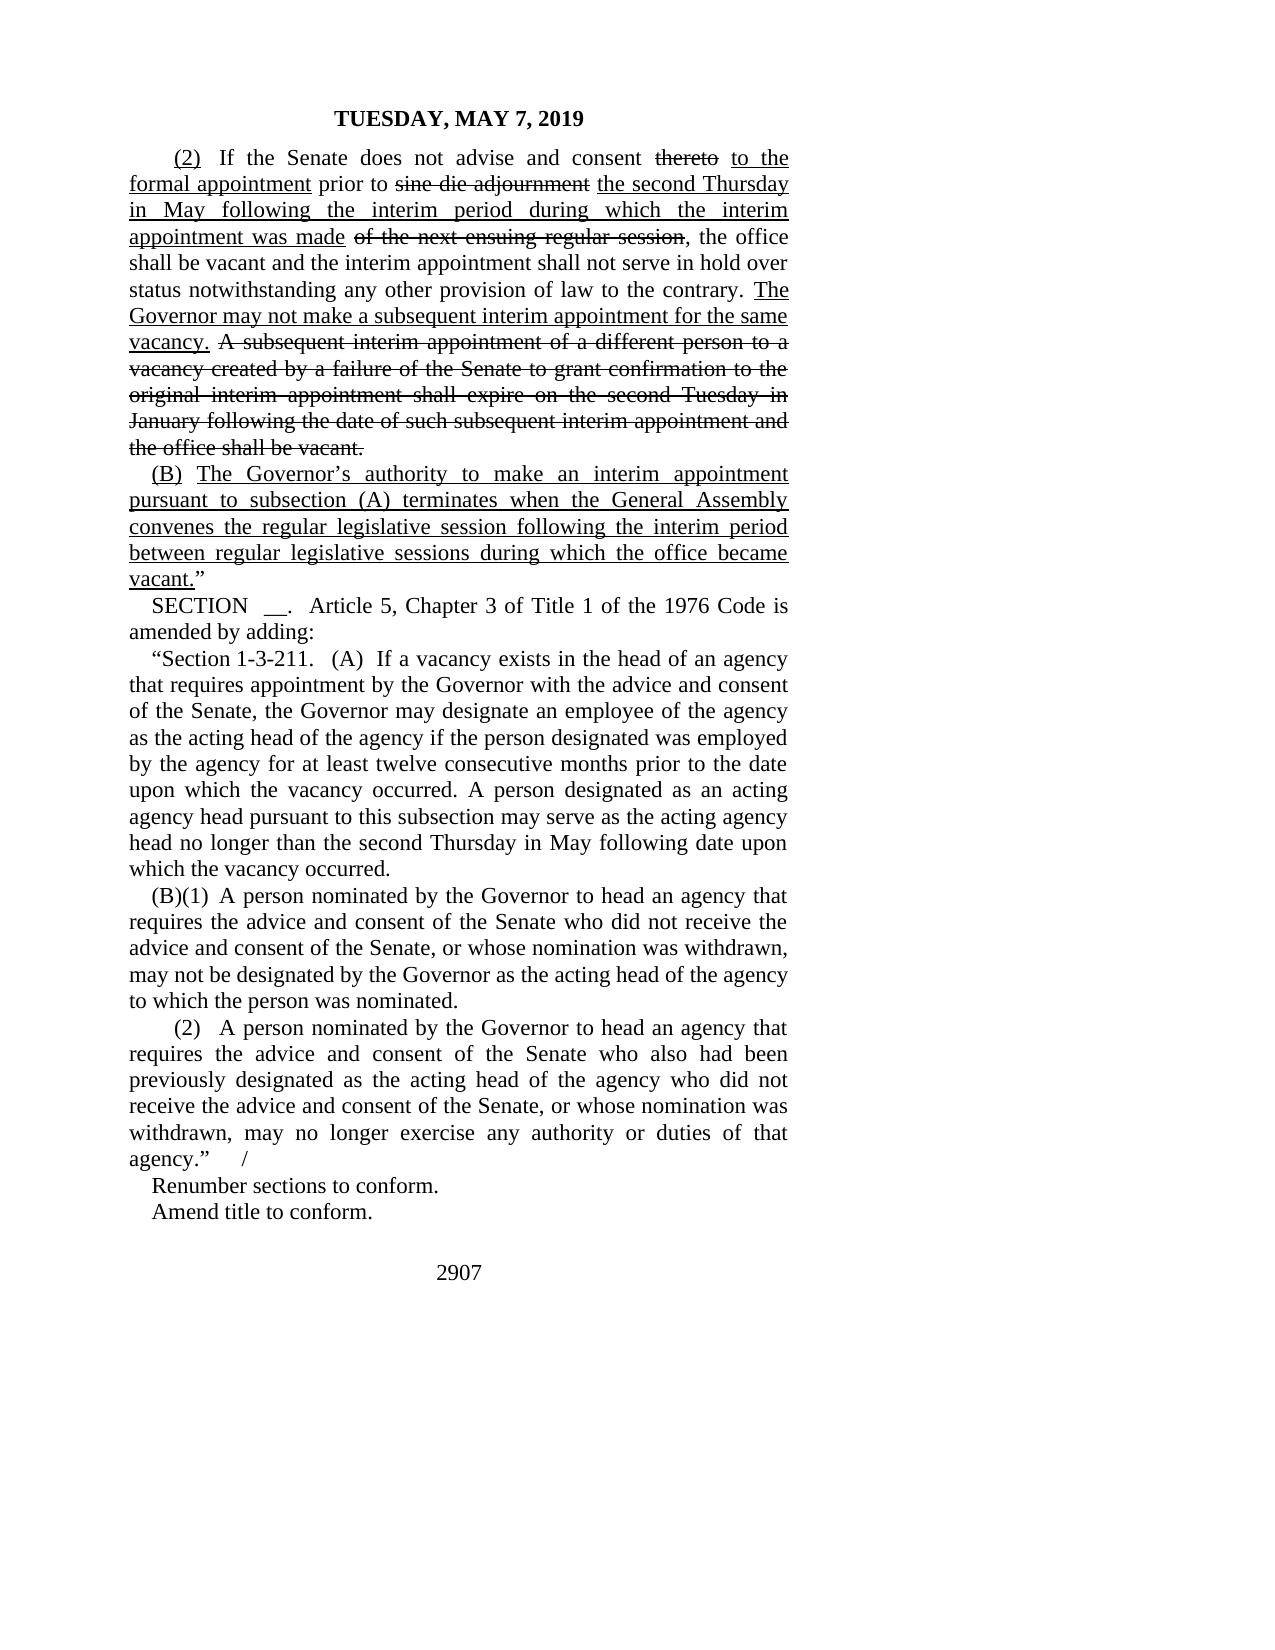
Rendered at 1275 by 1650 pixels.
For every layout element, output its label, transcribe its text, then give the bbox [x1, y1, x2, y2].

text (2) If the Senate does not advise and consent thereto to the formal appointment prior to sine die adjournment the second Thursday in May following the interim period during which the interim appointment was made of the next ensuing regular session, the office shall be vacant and the interim appointment shall not serve in hold over status notwithstanding any other provision of law to the contrary. The Governor may not make a subsequent interim appointment for the same vacancy. A subsequent interim appointment of a different person to a vacancy created by a failure of the Senate to grant confirmation to the original interim appointment shall expire on the second Tuesday in January following the date of such subsequent interim appointment and the office shall be vacant. [129, 221, 789, 422]
text (B)(1) A person nominated by the Governor to head an agency that requires the advice and consent of the Senate who did not receive the advice and consent of the Senate, or whose nomination was withdrawn, may not be designated by the Governor as the acting head of the agency to which the person was nominated. [129, 882, 789, 1013]
text (2) A person nominated by the Governor to head an agency that requires the advice and consent of the Senate who also had been previously designated as the acting head of the agency who did not receive the advice and consent of the Senate, or whose nomination was withdrawn, may no longer exercise any authority or duties of that agency.” / [129, 1013, 789, 1172]
text (2) If the Senate does not advise and consent thereto to the formal appointment prior to sine die adjournment the second Thursday in May following the interim period during which the interim appointment was made of the next ensuing regular session, the office shall be vacant and the interim appointment shall not serve in hold over status notwithstanding any other provision of law to the contrary. The Governor may not make a subsequent interim appointment for the same vacancy. A subsequent interim appointment of a different person to a vacancy created by a failure of the Senate to grant confirmation to the original interim appointment shall expire on the second Tuesday in January following the date of such subsequent interim appointment and the office shall be vacant. [129, 144, 789, 219]
text (B) The Governor’s authority to make an interim appointment pursuant to subsection (A) terminates when the General Assembly convenes the regular legislative session following the interim period between regular legislative sessions during which the office became vacant.” [129, 563, 789, 592]
text “Section 1-3-211. (A) If a vacancy exists in the head of an agency that requires appointment by the Governor with the advice and consent of the Senate, the Governor may designate an employee of the agency as the acting head of the agency if the person designated was employed by the agency for at least twelve consecutive months prior to the date upon which the vacancy occurred. A person designated as an acting agency head pursuant to this subsection may serve as the acting agency head no longer than the second Thursday in May following date upon which the vacancy occurred. [129, 644, 789, 882]
text SECTION __. Article 5, Chapter 3 of Title 1 of the 1976 Code is amended by adding: [129, 592, 789, 644]
text Renumber sections to conform. [129, 1172, 789, 1198]
text Amend title to conform. [129, 1198, 789, 1224]
text (B) The Governor’s authority to make an interim appointment pursuant to subsection (A) terminates when the General Assembly convenes the regular legislative session following the interim period between regular legislative sessions during which the office became vacant.” [129, 511, 789, 536]
text (B) The Governor’s authority to make an interim appointment pursuant to subsection (A) terminates when the General Assembly convenes the regular legislative session following the interim period between regular legislative sessions during which the office became vacant.” [129, 460, 789, 509]
text (B) The Governor’s authority to make an interim appointment pursuant to subsection (A) terminates when the General Assembly convenes the regular legislative session following the interim period between regular legislative sessions during which the office became vacant.” [129, 537, 789, 562]
